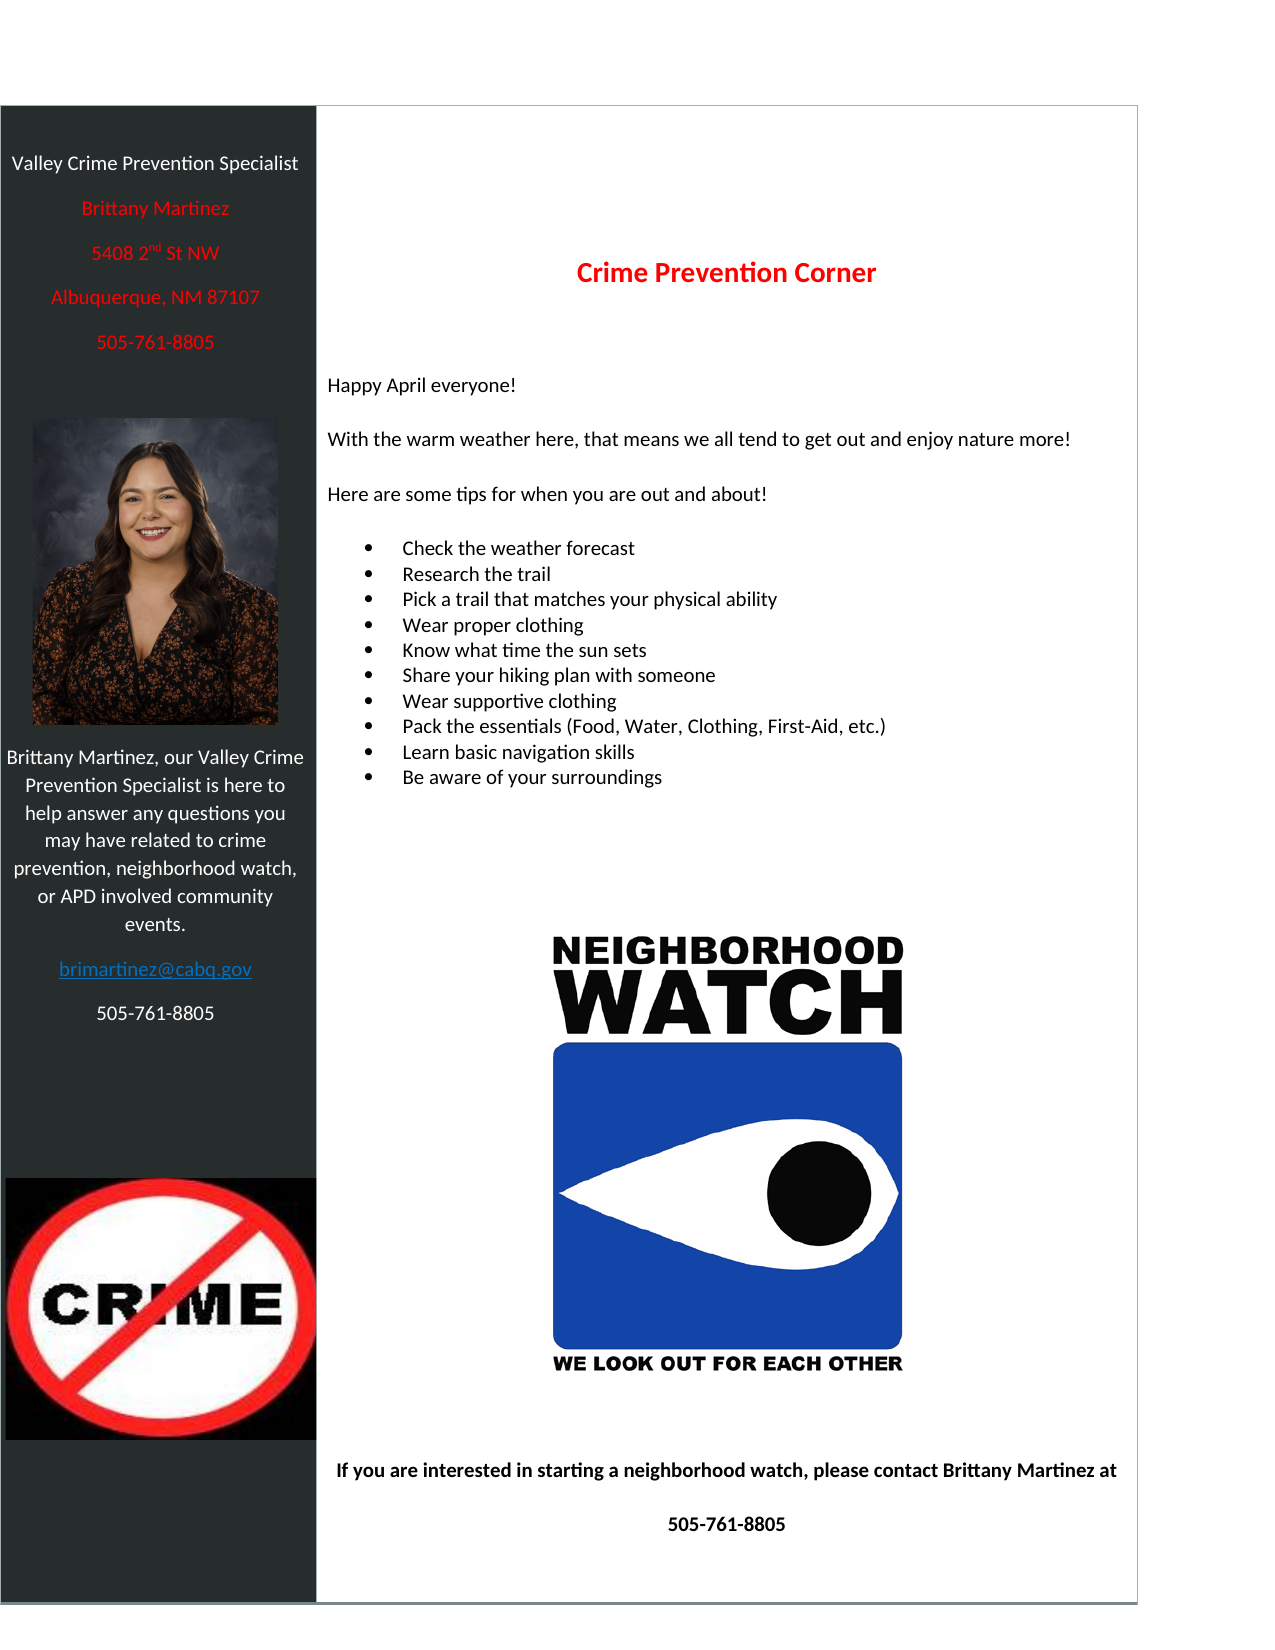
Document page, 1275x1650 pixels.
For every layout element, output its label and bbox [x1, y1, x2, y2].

picture [5, 1178, 317, 1440]
table_header [317, 106, 1137, 1602]
picture [32, 418, 278, 725]
table_header [1, 106, 316, 1602]
picture [542, 928, 911, 1374]
